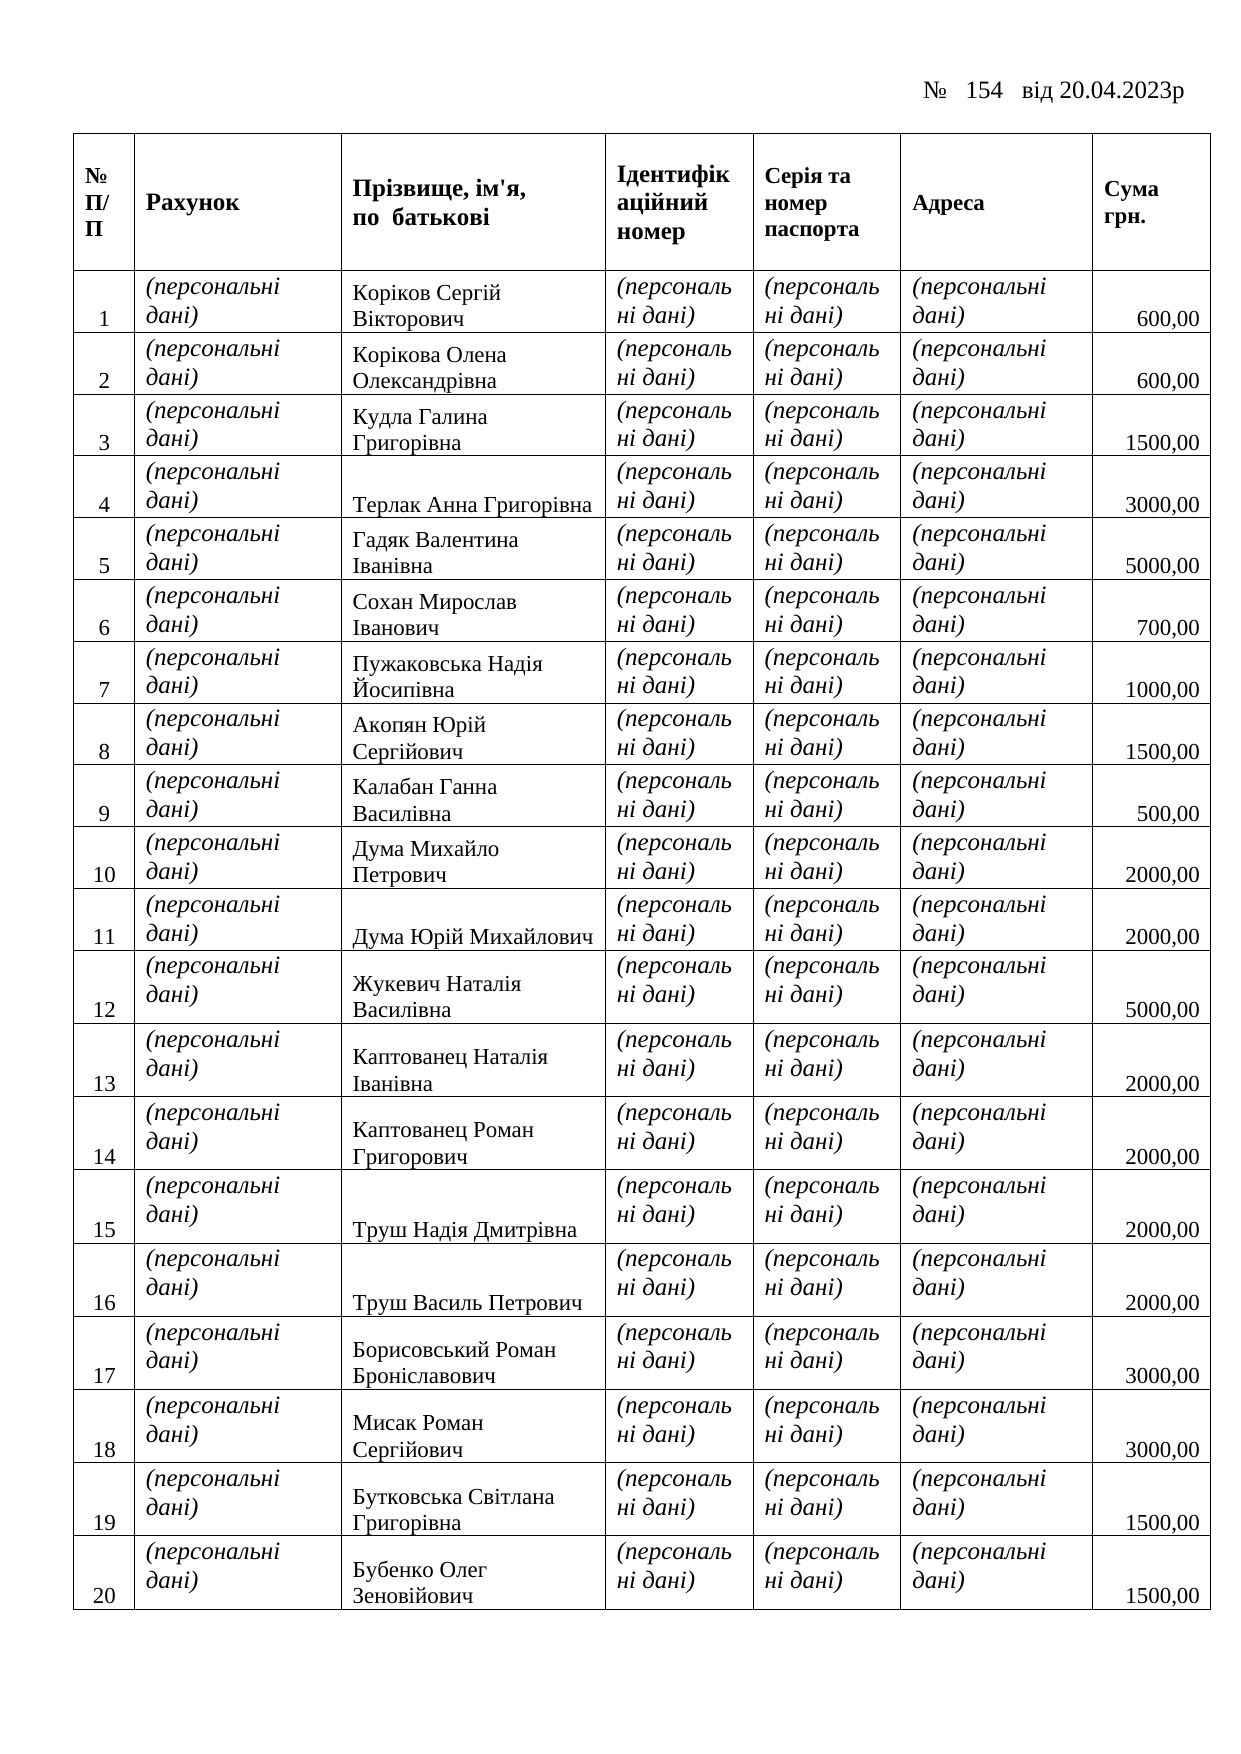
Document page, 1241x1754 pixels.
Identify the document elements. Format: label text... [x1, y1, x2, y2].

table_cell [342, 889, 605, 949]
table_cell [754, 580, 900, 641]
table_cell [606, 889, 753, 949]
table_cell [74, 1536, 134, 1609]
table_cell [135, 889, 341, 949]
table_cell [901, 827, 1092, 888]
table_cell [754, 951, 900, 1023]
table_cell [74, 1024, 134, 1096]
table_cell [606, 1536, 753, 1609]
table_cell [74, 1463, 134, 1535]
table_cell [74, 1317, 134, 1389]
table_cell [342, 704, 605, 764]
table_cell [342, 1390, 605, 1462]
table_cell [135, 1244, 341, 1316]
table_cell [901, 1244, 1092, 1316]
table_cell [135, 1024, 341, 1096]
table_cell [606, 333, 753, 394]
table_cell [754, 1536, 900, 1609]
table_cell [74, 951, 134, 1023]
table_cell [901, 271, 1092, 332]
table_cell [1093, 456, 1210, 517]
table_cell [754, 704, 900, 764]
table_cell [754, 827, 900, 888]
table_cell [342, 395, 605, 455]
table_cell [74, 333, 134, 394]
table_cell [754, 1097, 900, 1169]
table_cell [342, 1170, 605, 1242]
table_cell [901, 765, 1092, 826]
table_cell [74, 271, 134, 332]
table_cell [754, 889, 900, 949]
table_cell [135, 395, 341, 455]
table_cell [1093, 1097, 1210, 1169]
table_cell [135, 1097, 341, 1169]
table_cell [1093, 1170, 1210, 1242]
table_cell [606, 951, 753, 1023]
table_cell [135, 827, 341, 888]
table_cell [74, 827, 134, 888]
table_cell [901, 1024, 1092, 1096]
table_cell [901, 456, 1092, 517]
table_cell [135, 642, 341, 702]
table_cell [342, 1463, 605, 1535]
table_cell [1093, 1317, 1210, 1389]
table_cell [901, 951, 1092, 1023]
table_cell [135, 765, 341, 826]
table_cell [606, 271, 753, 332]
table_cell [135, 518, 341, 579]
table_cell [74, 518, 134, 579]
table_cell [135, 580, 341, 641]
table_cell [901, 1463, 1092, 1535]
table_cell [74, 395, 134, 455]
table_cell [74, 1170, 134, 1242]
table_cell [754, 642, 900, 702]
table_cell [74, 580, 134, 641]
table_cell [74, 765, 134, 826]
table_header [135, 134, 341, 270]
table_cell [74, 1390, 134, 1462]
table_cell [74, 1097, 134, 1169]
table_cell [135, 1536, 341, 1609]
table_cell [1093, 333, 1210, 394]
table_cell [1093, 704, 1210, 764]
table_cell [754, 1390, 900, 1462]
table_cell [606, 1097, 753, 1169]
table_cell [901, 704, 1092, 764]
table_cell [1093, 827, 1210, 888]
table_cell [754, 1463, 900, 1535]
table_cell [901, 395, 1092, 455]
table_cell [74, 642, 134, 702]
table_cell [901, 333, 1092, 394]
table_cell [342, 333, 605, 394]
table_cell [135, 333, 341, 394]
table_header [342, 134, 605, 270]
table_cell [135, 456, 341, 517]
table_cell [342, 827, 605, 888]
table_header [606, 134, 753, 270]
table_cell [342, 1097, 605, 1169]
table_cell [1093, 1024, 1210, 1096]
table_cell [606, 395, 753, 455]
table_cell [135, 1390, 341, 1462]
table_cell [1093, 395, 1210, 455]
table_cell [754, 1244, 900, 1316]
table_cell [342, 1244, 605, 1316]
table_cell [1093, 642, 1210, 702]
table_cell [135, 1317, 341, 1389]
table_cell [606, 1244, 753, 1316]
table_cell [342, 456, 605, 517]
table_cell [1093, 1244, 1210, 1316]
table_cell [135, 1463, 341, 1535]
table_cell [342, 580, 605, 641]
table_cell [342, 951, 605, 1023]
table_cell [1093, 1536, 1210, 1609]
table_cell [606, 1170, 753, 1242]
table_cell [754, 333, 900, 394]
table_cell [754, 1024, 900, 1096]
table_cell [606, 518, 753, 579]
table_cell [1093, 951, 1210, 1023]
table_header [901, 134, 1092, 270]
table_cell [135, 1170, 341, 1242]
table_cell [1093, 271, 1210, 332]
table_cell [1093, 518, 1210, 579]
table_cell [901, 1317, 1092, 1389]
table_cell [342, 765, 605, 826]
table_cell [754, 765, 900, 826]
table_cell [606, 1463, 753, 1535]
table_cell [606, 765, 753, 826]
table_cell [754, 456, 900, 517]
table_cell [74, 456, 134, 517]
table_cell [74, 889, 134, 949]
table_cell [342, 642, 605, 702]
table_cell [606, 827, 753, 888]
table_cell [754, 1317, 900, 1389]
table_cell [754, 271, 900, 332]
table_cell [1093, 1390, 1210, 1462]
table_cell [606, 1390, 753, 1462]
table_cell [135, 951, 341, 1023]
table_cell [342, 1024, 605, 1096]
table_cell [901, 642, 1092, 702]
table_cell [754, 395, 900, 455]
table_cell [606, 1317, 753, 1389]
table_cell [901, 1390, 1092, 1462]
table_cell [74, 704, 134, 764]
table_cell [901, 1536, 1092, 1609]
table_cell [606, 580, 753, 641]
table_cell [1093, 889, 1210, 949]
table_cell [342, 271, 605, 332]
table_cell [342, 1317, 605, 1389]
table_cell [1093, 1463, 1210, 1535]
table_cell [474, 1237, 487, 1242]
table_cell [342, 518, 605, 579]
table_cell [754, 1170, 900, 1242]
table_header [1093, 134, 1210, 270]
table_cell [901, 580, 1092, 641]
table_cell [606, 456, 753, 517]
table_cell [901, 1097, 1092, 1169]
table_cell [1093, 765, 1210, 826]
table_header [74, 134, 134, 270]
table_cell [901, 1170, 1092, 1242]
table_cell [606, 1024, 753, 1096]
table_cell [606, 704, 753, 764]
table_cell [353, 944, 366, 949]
text № 154 від 20.04.2023р [179, 75, 1196, 104]
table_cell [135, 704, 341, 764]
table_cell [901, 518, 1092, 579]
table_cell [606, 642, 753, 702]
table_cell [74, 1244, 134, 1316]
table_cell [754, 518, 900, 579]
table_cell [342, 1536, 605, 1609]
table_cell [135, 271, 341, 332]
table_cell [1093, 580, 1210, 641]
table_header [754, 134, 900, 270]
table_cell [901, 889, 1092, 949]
